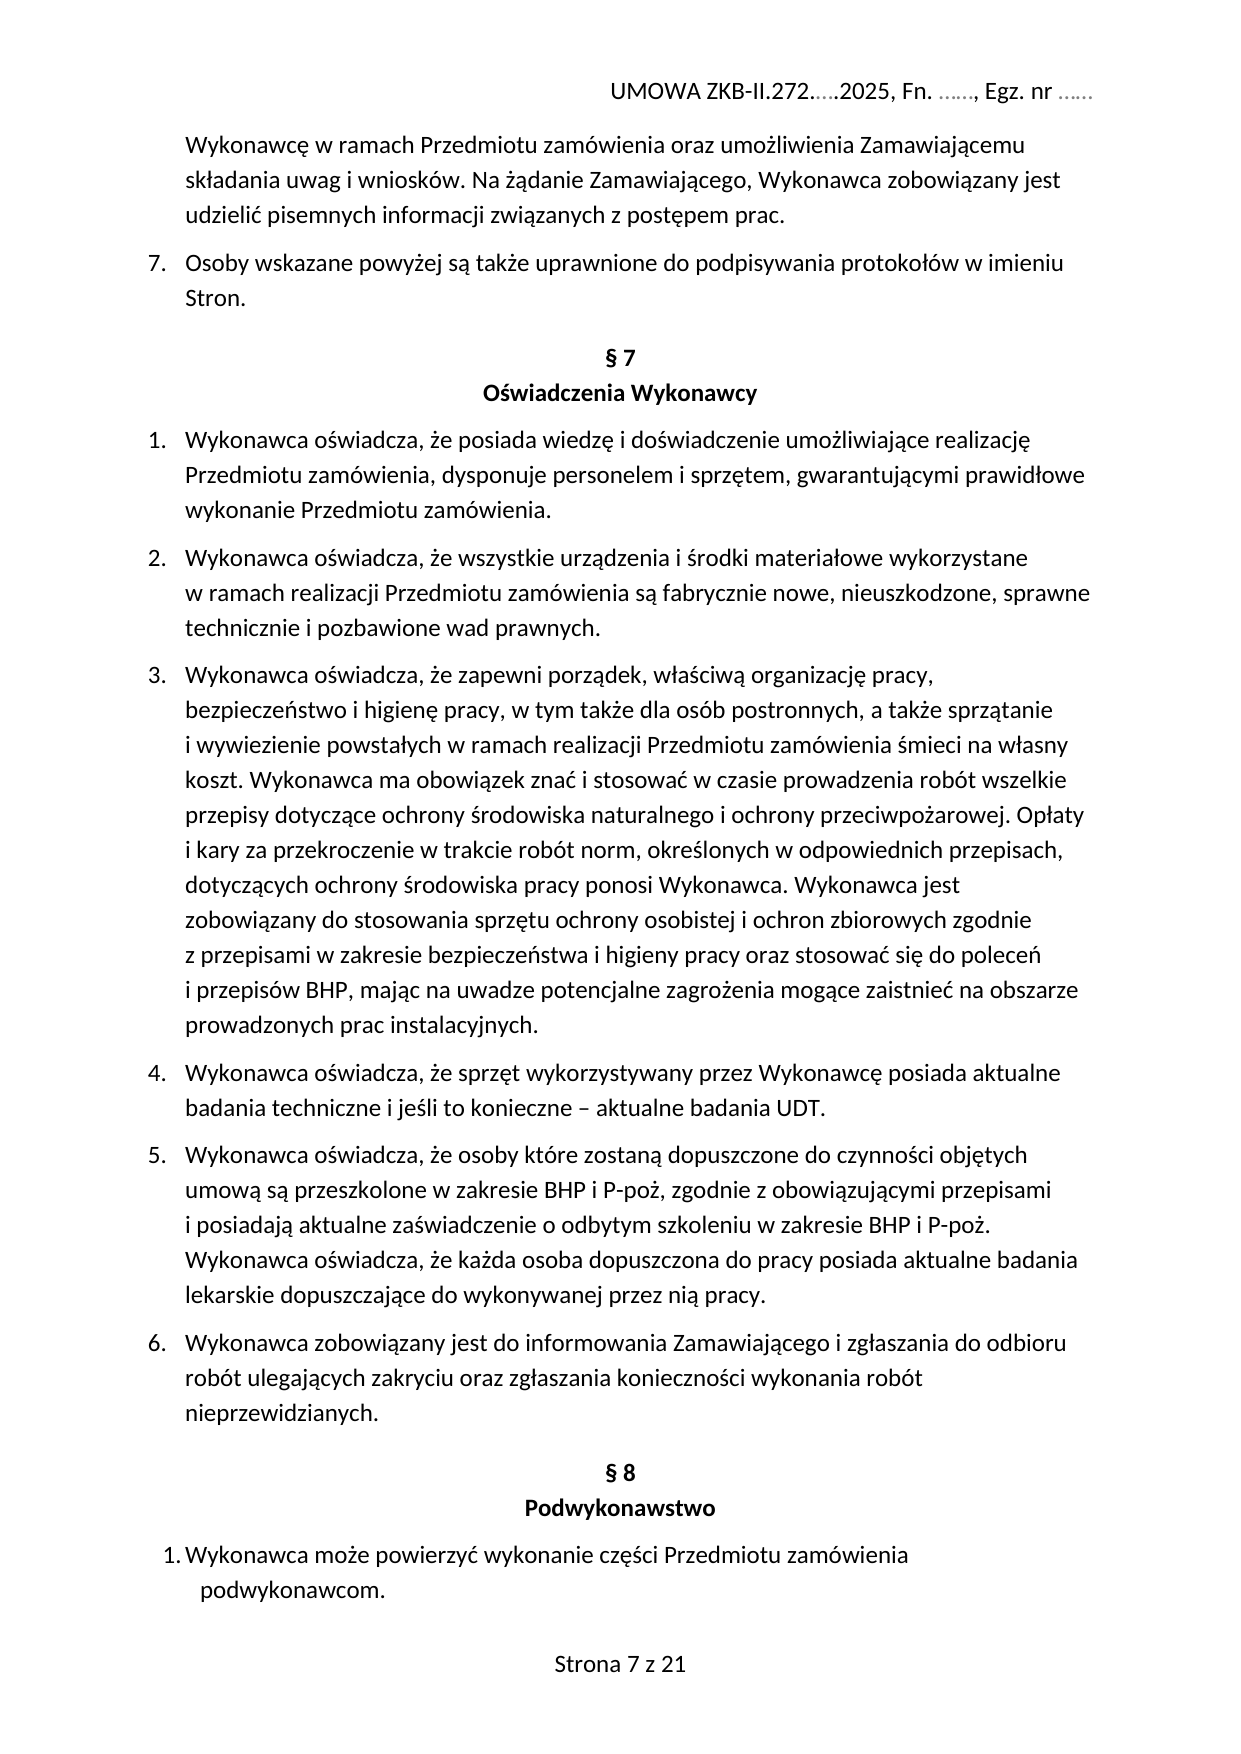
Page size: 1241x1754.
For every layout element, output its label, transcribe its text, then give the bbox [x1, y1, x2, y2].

list Wykonawca oświadcza, że zapewni porządek, właściwą organizację pracy, bezpieczeństwo i higienę pracy, w tym także dla osób postronnych, a także sprzątanie i wywiezienie powstałych w ramach realizacji Przedmiotu zamówienia śmieci na własny koszt. Wykonawca ma obowiązek znać i stosować w czasie prowadzenia robót wszelkie przepisy dotyczące ochrony środowiska naturalnego i ochrony przeciwpożarowej. Opłaty i kary za przekroczenie w trakcie robót norm, określonych w odpowiednich przepisach, dotyczących ochrony środowiska pracy ponosi Wykonawca. Wykonawca jest zobowiązany do stosowania sprzętu ochrony osobistej i ochron zbiorowych zgodnie z przepisami w zakresie bezpieczeństwa i higieny pracy oraz stosować się do poleceń i przepisów BHP, mając na uwadze potencjalne zagrożenia mogące zaistnieć na obszarze prowadzonych prac instalacyjnych. [148, 659, 1092, 1040]
subtitle § 7 Oświadczenia Wykonawcy [148, 342, 1092, 408]
list Wykonawca zobowiązany jest do informowania Zamawiającego i zgłaszania do odbioru robót ulegających zakryciu oraz zgłaszania konieczności wykonania robót nieprzewidzianych. [148, 1327, 1092, 1428]
list Osoby wskazane powyżej są także uprawnione do podpisywania protokołów w imieniu Stron. [148, 247, 1092, 313]
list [148, 129, 1092, 230]
list Wykonawca oświadcza, że sprzęt wykorzystywany przez Wykonawcę posiada aktualne badania techniczne i jeśli to konieczne – aktualne badania UDT. [148, 1057, 1092, 1123]
list Wykonawca oświadcza, że wszystkie urządzenia i środki materiałowe wykorzystane w ramach realizacji Przedmiotu zamówienia są fabrycznie nowe, nieuszkodzone, sprawne technicznie i pozbawione wad prawnych. [148, 542, 1092, 643]
list Wykonawca może powierzyć wykonanie części Przedmiotu zamówienia podwykonawcom. [162, 1539, 1092, 1605]
list Wykonawca oświadcza, że posiada wiedzę i doświadczenie umożliwiające realizację Przedmiotu zamówienia, dysponuje personelem i sprzętem, gwarantującymi prawidłowe wykonanie Przedmiotu zamówienia. [148, 424, 1092, 525]
list Wykonawca oświadcza, że osoby które zostaną dopuszczone do czynności objętych umową są przeszkolone w zakresie BHP i P-poż, zgodnie z obowiązującymi przepisami i posiadają aktualne zaświadczenie o odbytym szkoleniu w zakresie BHP i P-poż. Wykonawca oświadcza, że każda osoba dopuszczona do pracy posiada aktualne badania lekarskie dopuszczające do wykonywanej przez nią pracy. [148, 1139, 1092, 1310]
subtitle § 8 Podwykonawstwo [148, 1457, 1092, 1523]
